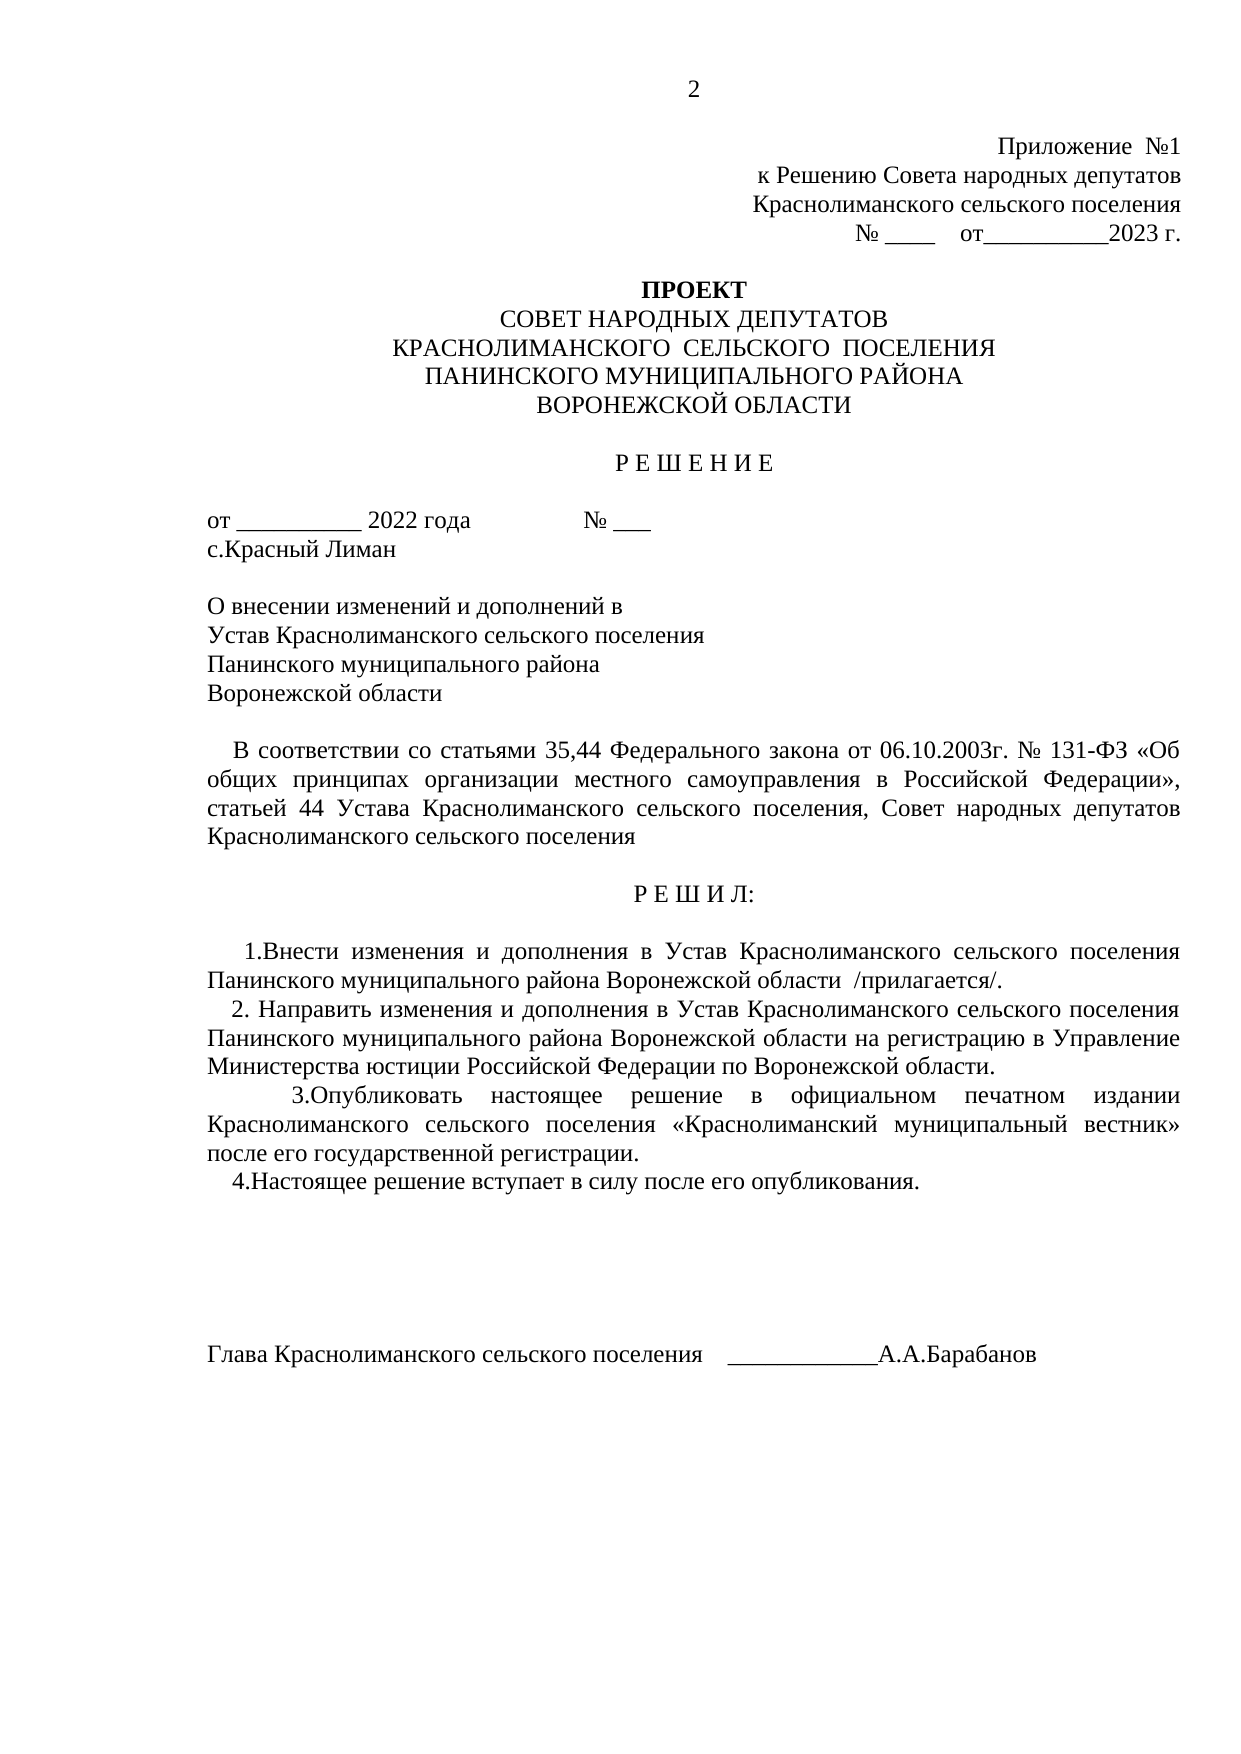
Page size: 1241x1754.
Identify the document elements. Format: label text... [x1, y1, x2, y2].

text Устав Краснолиманского сельского поселения [207, 620, 1181, 649]
text 3.Опубликовать настоящее решение в официальном печатном издании Краснолиманского сельского поселения «Краснолиманский муниципальный вестник» после его государственной регистрации. [207, 1080, 1181, 1166]
text ПРОЕКТ [207, 275, 1181, 304]
text ПАНИНСКОГО МУНИЦИПАЛЬНОГО РАЙОНА [207, 361, 1181, 390]
text КРАСНОЛИМАНСКОГО СЕЛЬСКОГО ПОСЕЛЕНИЯ [207, 333, 1181, 361]
text № ____ от__________2023 г. [207, 218, 1181, 246]
text Р Е Ш И Л: [207, 879, 1181, 908]
text Панинского муниципального района [207, 649, 1181, 678]
text СОВЕТ НАРОДНЫХ ДЕПУТАТОВ [207, 304, 1181, 333]
text к Решению Совета народных депутатов [207, 160, 1181, 189]
text Р Е Ш Е Н И Е [207, 448, 1181, 476]
text Воронежской области [207, 678, 1181, 706]
text В соответствии со статьями 35,44 Федерального закона от 06.10.2003г. № 131-ФЗ «Об общих принципах организации местного самоуправления в Российской Федерации», статьей 44 Устава Краснолиманского сельского поселения, Совет народных депутатов Краснолиманского сельского поселения [207, 735, 1181, 850]
text 1.Внести изменения и дополнения в Устав Краснолиманского сельского поселения Панинского муниципального района Воронежской области /прилагается/. [207, 936, 1181, 994]
text ВОРОНЕЖСКОЙ ОБЛАСТИ [207, 390, 1181, 419]
text Глава Краснолиманского сельского поселения ____________А.А.Барабанов [207, 1339, 1181, 1368]
text Краснолиманского сельского поселения [207, 189, 1181, 218]
text с.Красный Лиман [207, 534, 1181, 563]
text 4.Настоящее решение вступает в силу после его опубликования. [207, 1166, 1181, 1195]
text 2. Направить изменения и дополнения в Устав Краснолиманского сельского поселения Панинского муниципального района Воронежской области на регистрацию в Управление Министерства юстиции Российской Федерации по Воронежской области. [207, 994, 1181, 1080]
text О внесении изменений и дополнений в [207, 591, 1181, 620]
text Приложение №1 [207, 131, 1181, 160]
text от __________ 2022 года № ___ [207, 505, 1181, 534]
